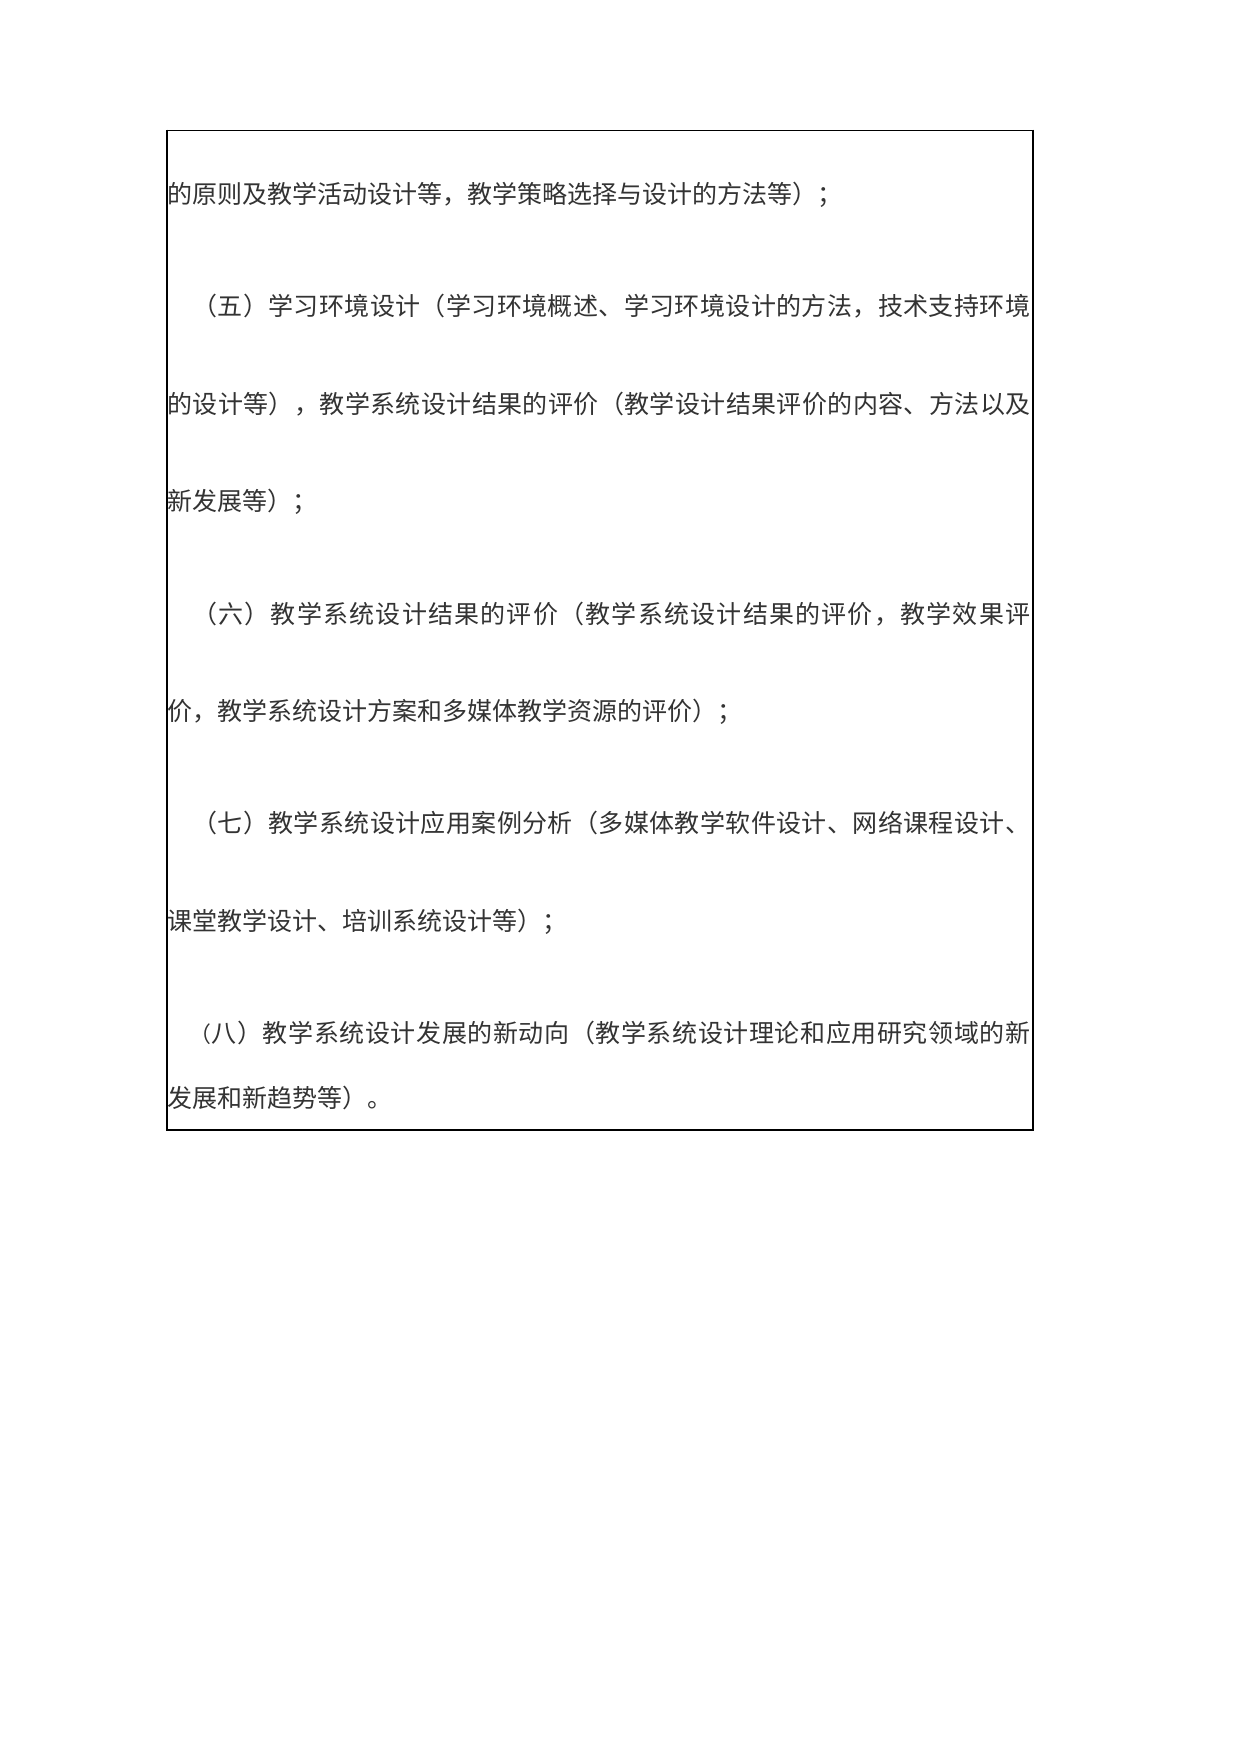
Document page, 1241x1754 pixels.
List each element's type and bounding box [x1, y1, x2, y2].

table_header [168, 131, 1032, 1129]
